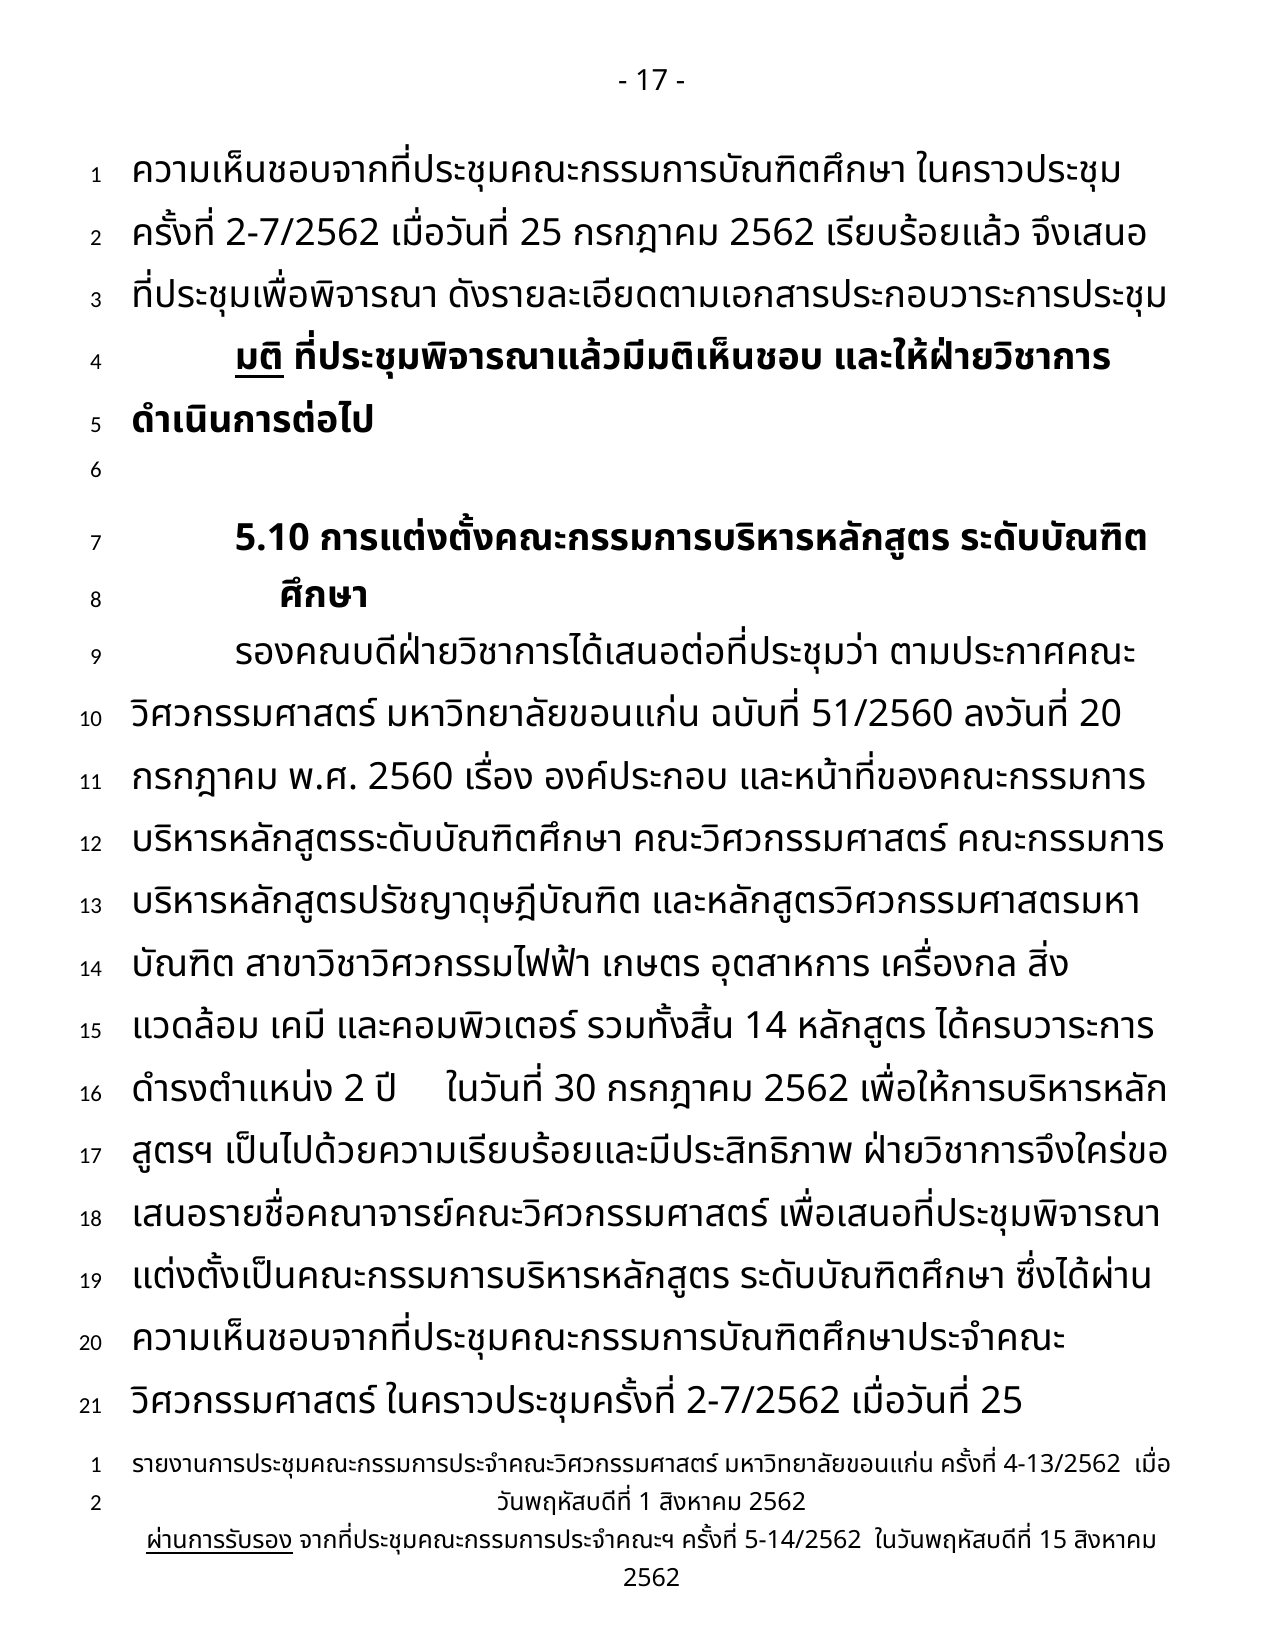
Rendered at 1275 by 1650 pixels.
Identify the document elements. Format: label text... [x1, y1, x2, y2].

text มติ ที่ประชุมพิจารณาแล้วมีมติเห็นชอบ และให้ฝ่ายวิชาการดำเนินการต่อไป [131, 330, 1172, 449]
text 5.10 การแต่งตั้งคณะกรรมการบริหารหลักสูตร ระดับบัณฑิตศึกษา [234, 511, 1172, 624]
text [131, 143, 1172, 324]
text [131, 624, 1172, 1430]
